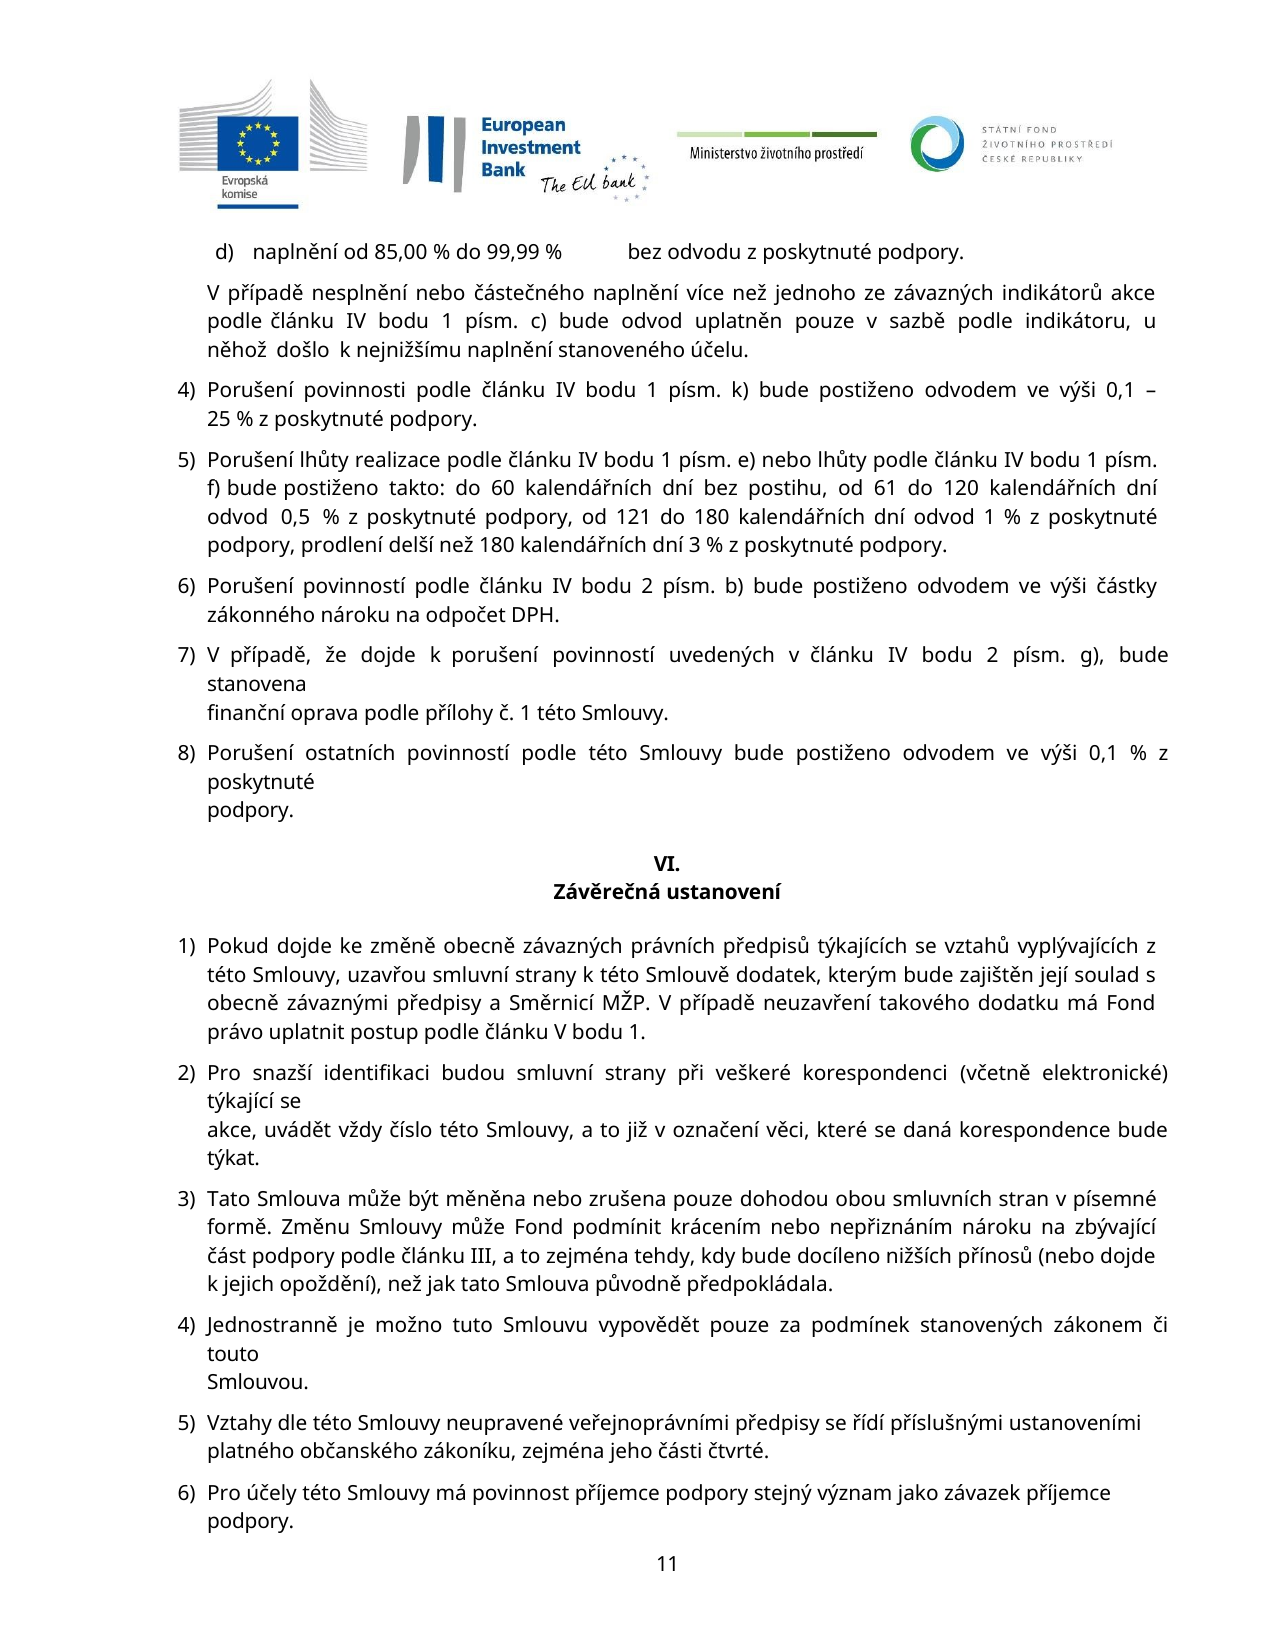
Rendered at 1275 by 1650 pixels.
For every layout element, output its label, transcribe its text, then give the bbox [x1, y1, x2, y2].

list Porušení ostatních povinností podle této Smlouvy bude postiženo odvodem ve výši 0,1 % z poskytnuté [177, 738, 1169, 795]
text podpory. [207, 795, 1169, 824]
list Porušení lhůty realizace podle článku IV bodu 1 písm. e) nebo lhůty podle článku IV bodu 1 písm. f) bude postiženo takto: do 60 kalendářních dní bez postihu, od 61 do 120 kalendářních dní odvod 0,5 % z poskytnuté podpory, od 121 do 180 kalendářních dní odvod 1 % z poskytnuté podpory, prodlení delší než 180 kalendářních dní 3 % z poskytnuté podpory. [177, 445, 1157, 559]
list V případě, že dojde k porušení povinností uvedených v článku IV bodu 2 písm. g), bude stanovena [177, 641, 1169, 697]
list Porušení povinnosti podle článku IV bodu 1 písm. k) bude postiženo odvodem ve výši 0,1 – 25 % z poskytnuté podpory. [177, 376, 1157, 432]
list naplnění od 85,00 % do 99,99 % bez odvodu z poskytnuté podpory. [215, 237, 1169, 265]
list Pro snazší identifikaci budou smluvní strany při veškeré korespondenci (včetně elektronické) týkající se [177, 1058, 1169, 1114]
subtitle VI. [276, 849, 1058, 877]
list Jednostranně je možno tuto Smlouvu vypovědět pouze za podmínek stanovených zákonem či touto [177, 1310, 1169, 1367]
list Pokud dojde ke změně obecně závazných právních předpisů týkajících se vztahů vyplývajících z této Smlouvy, uzavřou smluvní strany k této Smlouvě dodatek, kterým bude zajištěn její soulad s obecně závaznými předpisy a Směrnicí MŽP. V případě neuzavření takového dodatku má Fond právo uplatnit postup podle článku V bodu 1. [177, 932, 1157, 1045]
text finanční oprava podle přílohy č. 1 této Smlouvy. [207, 698, 1169, 726]
list Porušení povinností podle článku IV bodu 2 písm. b) bude postiženo odvodem ve výši částky zákonného nároku na odpočet DPH. [177, 571, 1157, 628]
text Smlouvou. [207, 1367, 1169, 1396]
list Vztahy dle této Smlouvy neupravené veřejnoprávními předpisy se řídí příslušnými ustanoveními platného občanského zákoníku, zejména jeho části čtvrté. [177, 1408, 1156, 1465]
list Tato Smlouva může být měněna nebo zrušena pouze dohodou obou smluvních stran v písemné formě. Změnu Smlouvy může Fond podmínit krácením nebo nepřiznáním nároku na zbývající část podpory podle článku III, a to zejména tehdy, kdy bude docíleno nižších přínosů (nebo dojde k jejich opoždění), než jak tato Smlouva původně předpokládala. [177, 1184, 1157, 1298]
picture [177, 73, 1115, 213]
list Pro účely této Smlouvy má povinnost příjemce podpory stejný význam jako závazek příjemce podpory. [177, 1478, 1169, 1534]
subtitle Závěrečná ustanovení [276, 877, 1058, 906]
text akce, uvádět vždy číslo této Smlouvy, a to již v označení věci, které se daná korespondence bude týkat. [207, 1115, 1169, 1172]
text V případě nesplnění nebo částečného naplnění více než jednoho ze závazných indikátorů akce podle článku IV bodu 1 písm. c) bude odvod uplatněn pouze v sazbě podle indikátoru, u něhož došlo k nejnižšímu naplnění stanoveného účelu. [207, 278, 1157, 363]
